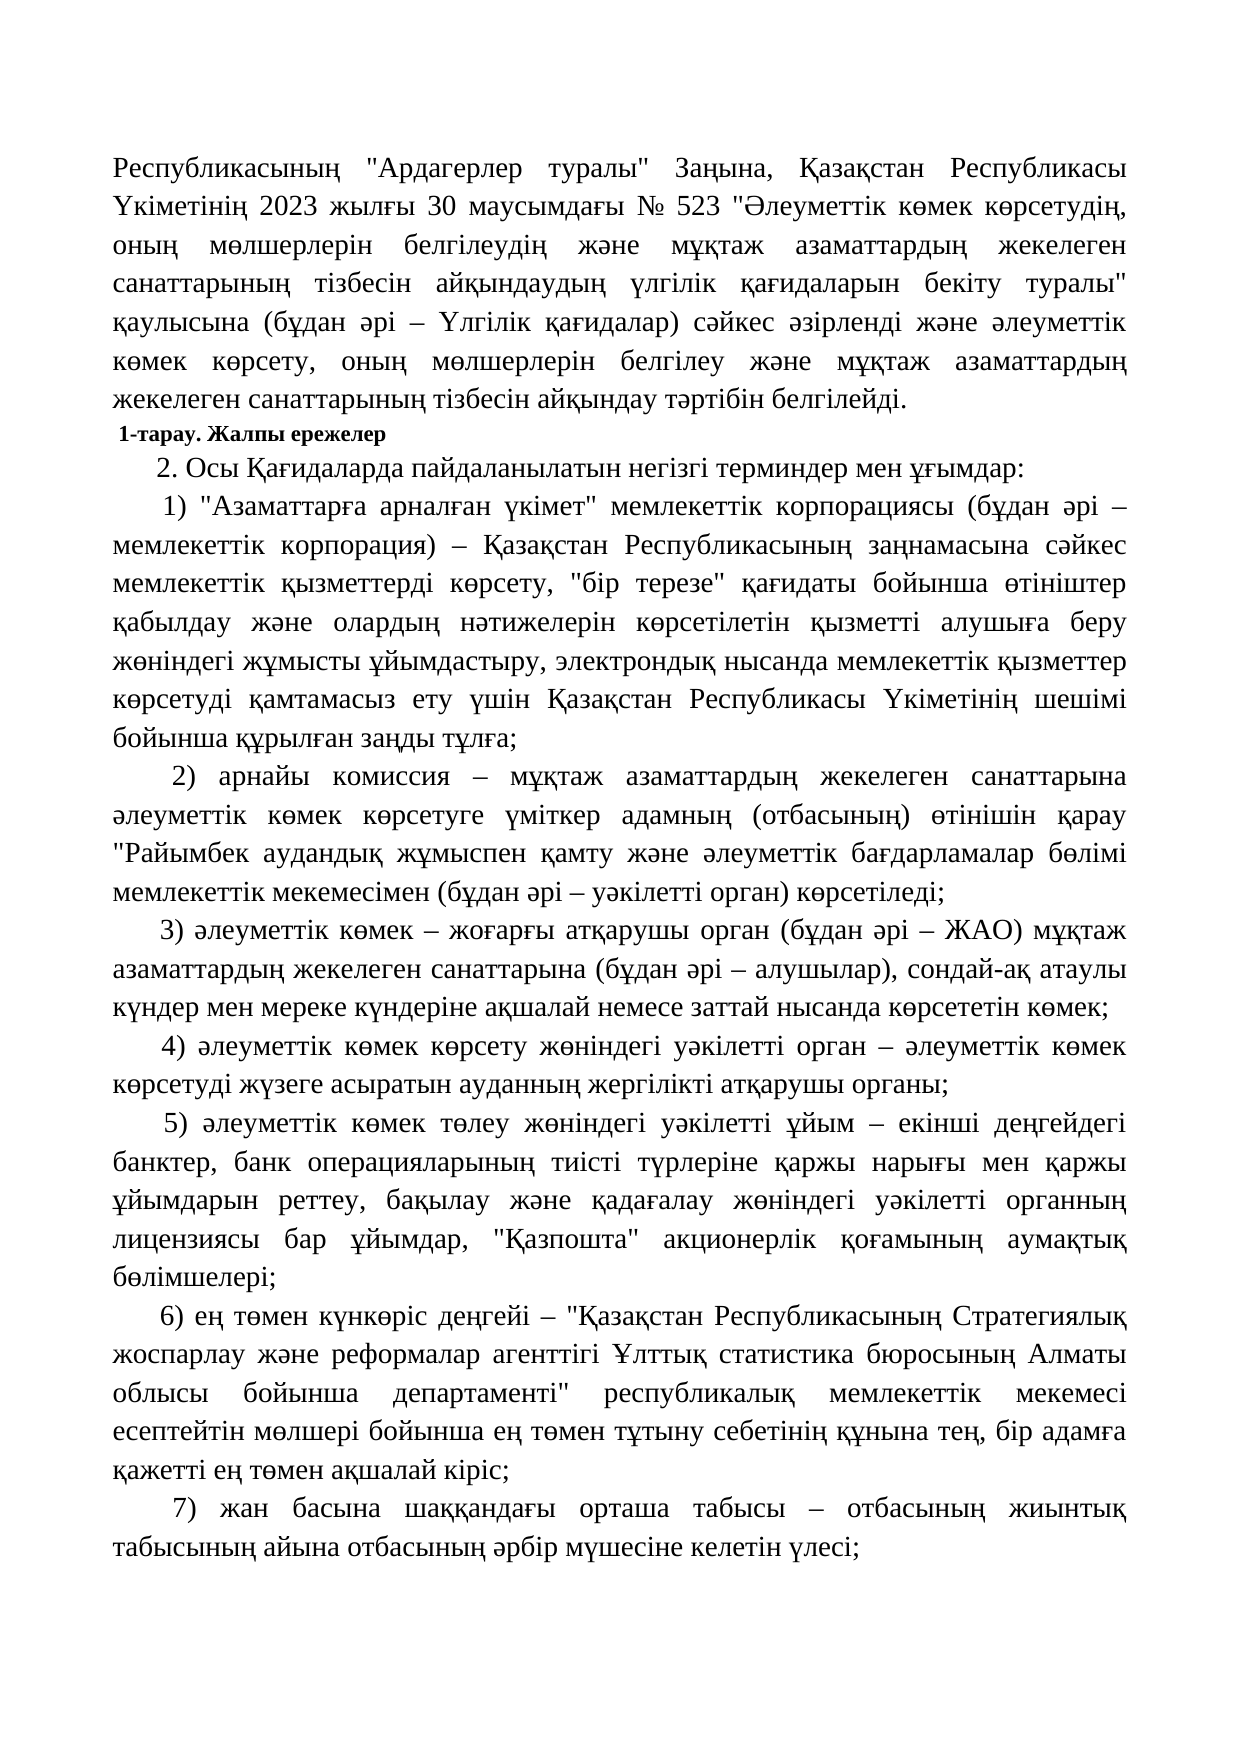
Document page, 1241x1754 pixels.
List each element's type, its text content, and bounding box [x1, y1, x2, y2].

text 6) ең төмен күнкөріс деңгейі – "Қазақстан Республикасының Стратегиялық жоспарлау және реформалар агенттігі Ұлттық статистика бюросының Алматы облысы бойынша департаменті" республикалық мемлекеттік мекемесі есептейтiн мөлшерi бойынша ең төмен тұтыну себетiнiң құнына тең, бiр адамға қажеттi ең төмен ақшалай кiрiс; [112, 1298, 1128, 1486]
text 7) жан басына шаққандағы орташа табысы – отбасының жиынтық табысының айына отбасының әрбір мүшесіне келетін үлесі; [112, 1491, 1128, 1563]
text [112, 150, 1128, 415]
text 1) "Азаматтарға арналған үкімет" мемлекеттік корпорациясы (бұдан әрі – мемлекеттік корпорация) – Қазақстан Республикасының заңнамасына сәйкес мемлекеттік қызметтерді көрсету, "бір терезе" қағидаты бойынша өтініштер қабылдау және олардың нәтижелерін көрсетілетін қызметті алушыға беру жөніндегі жұмысты ұйымдастыру, электрондық нысанда мемлекеттік қызметтер көрсетуді қамтамасыз ету үшін Қазақстан Республикасы Үкіметінің шешімі бойынша құрылған заңды тұлға; [112, 488, 1128, 753]
text 4) әлеуметтік көмек көрсету жөніндегі уәкілетті орган – әлеуметтік көмек көрсетуді жүзеге асыратын ауданның жергілікті атқарушы органы; [112, 1028, 1128, 1100]
text 2) арнайы комиссия – мұқтаж азаматтардың жекелеген санаттарына әлеуметтік көмек көрсетуге үміткер адамның (отбасының) өтінішін қарау "Райымбек аудандық жұмыспен қамту және әлеуметтік бағдарламалар бөлімі мемлекеттік мекемесімен (бұдан әрі – уәкілетті орган) көрсетіледі; [112, 758, 1128, 907]
text 5) әлеуметтік көмек төлеу жөніндегі уәкілетті ұйым – екінші деңгейдегі банктер, банк операцияларының тиісті түрлеріне қаржы нарығы мен қаржы ұйымдарын реттеу, бақылау және қадағалау жөніндегі уәкілетті органның лицензиясы бар ұйымдар, "Қазпошта" акционерлік қоғамының аумақтық бөлімшелері; [112, 1105, 1128, 1293]
text 2. Осы Қағидаларда пайдаланылатын негізгі терминдер мен ұғымдар: [112, 450, 1128, 483]
text 3) әлеуметтік көмек – жоғарғы атқарушы орган (бұдан әрі – ЖАО) мұқтаж азаматтардың жекелеген санаттарына (бұдан әрі – алушылар), сондай-ақ атаулы күндер мен мереке күндеріне ақшалай немесе заттай нысанда көрсететін көмек; [112, 912, 1128, 1023]
text 1-тарау. Жалпы ережелер [112, 420, 1128, 446]
